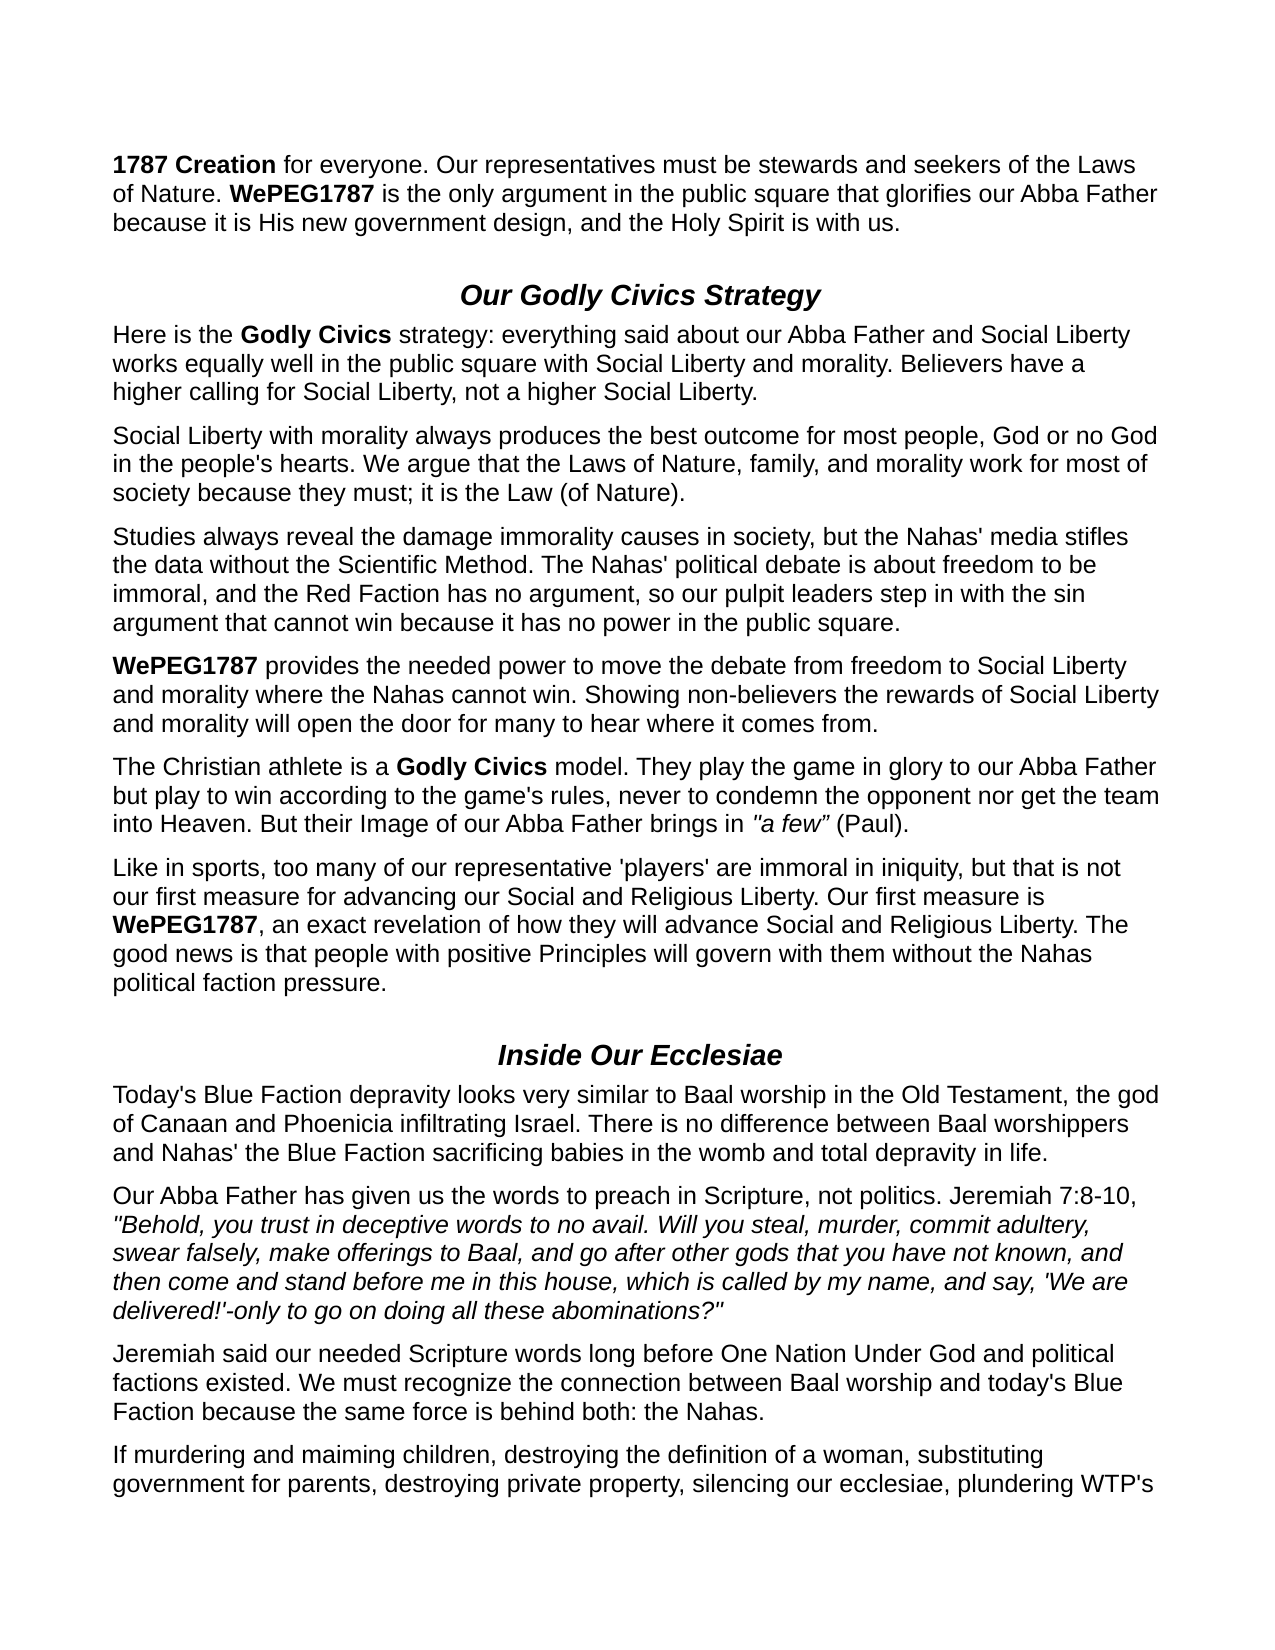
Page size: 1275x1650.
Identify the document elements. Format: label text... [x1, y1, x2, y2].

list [112, 150, 1162, 236]
subtitle Inside Our Ecclesiae [112, 1038, 1162, 1072]
list Today's Blue Faction depravity looks very similar to Baal worship in the Old Testament, the god of Canaan and Phoenicia infiltrating Israel. There is no difference between Baal worshippers and Nahas' the Blue Faction sacrificing babies in the womb and total depravity in life. [112, 1080, 1162, 1166]
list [112, 1440, 1162, 1497]
list Here is the Godly Civics strategy: everything said about our Abba Father and Social Liberty works equally well in the public square with Social Liberty and morality. Believers have a higher calling for Social Liberty, not a higher Social Liberty. [112, 320, 1162, 406]
list Studies always reveal the damage immorality causes in society, but the Nahas' media stifles the data without the Scientific Method. The Nahas' political debate is about freedom to be immoral, and the Red Faction has no argument, so our pulpit leaders step in with the sin argument that cannot win because it has no power in the public square. [112, 521, 1162, 636]
list The Christian athlete is a Godly Civics model. They play the game in glory to our Abba Father but play to win according to the game's rules, never to condemn the opponent nor get the team into Heaven. But their Image of our Abba Father brings in "a few” (Paul). [112, 752, 1162, 838]
list Like in sports, too many of our representative 'players' are immoral in iniquity, but that is not our first measure for advancing our Social and Religious Liberty. Our first measure is WePEG1787, an exact revelation of how they will advance Social and Religious Liberty. The good news is that people with positive Principles will govern with them without the Nahas political faction pressure. [112, 853, 1162, 996]
list WePEG1787 provides the needed power to move the debate from freedom to Social Liberty and morality where the Nahas cannot win. Showing non-believers the rewards of Social Liberty and morality will open the door for many to hear where it comes from. [112, 651, 1162, 737]
list Jeremiah said our needed Scripture words long before One Nation Under God and political factions existed. We must recognize the connection between Baal worship and today's Blue Faction because the same force is behind both: the Nahas. [112, 1339, 1162, 1425]
subtitle Our Godly Civics Strategy [112, 278, 1162, 311]
list Social Liberty with morality always produces the best outcome for most people, God or no God in the people's hearts. We argue that the Laws of Nature, family, and morality work for most of society because they must; it is the Law (of Nature). [112, 421, 1162, 507]
list Our Abba Father has given us the words to preach in Scripture, not politics. Jeremiah 7:8-10, "Behold, you trust in deceptive words to no avail. Will you steal, murder, commit adultery, swear falsely, make offerings to Baal, and go after other gods that you have not known, and then come and stand before me in this house, which is called by my name, and say, 'We are delivered!'-only to go on doing all these abominations?" [112, 1181, 1162, 1324]
